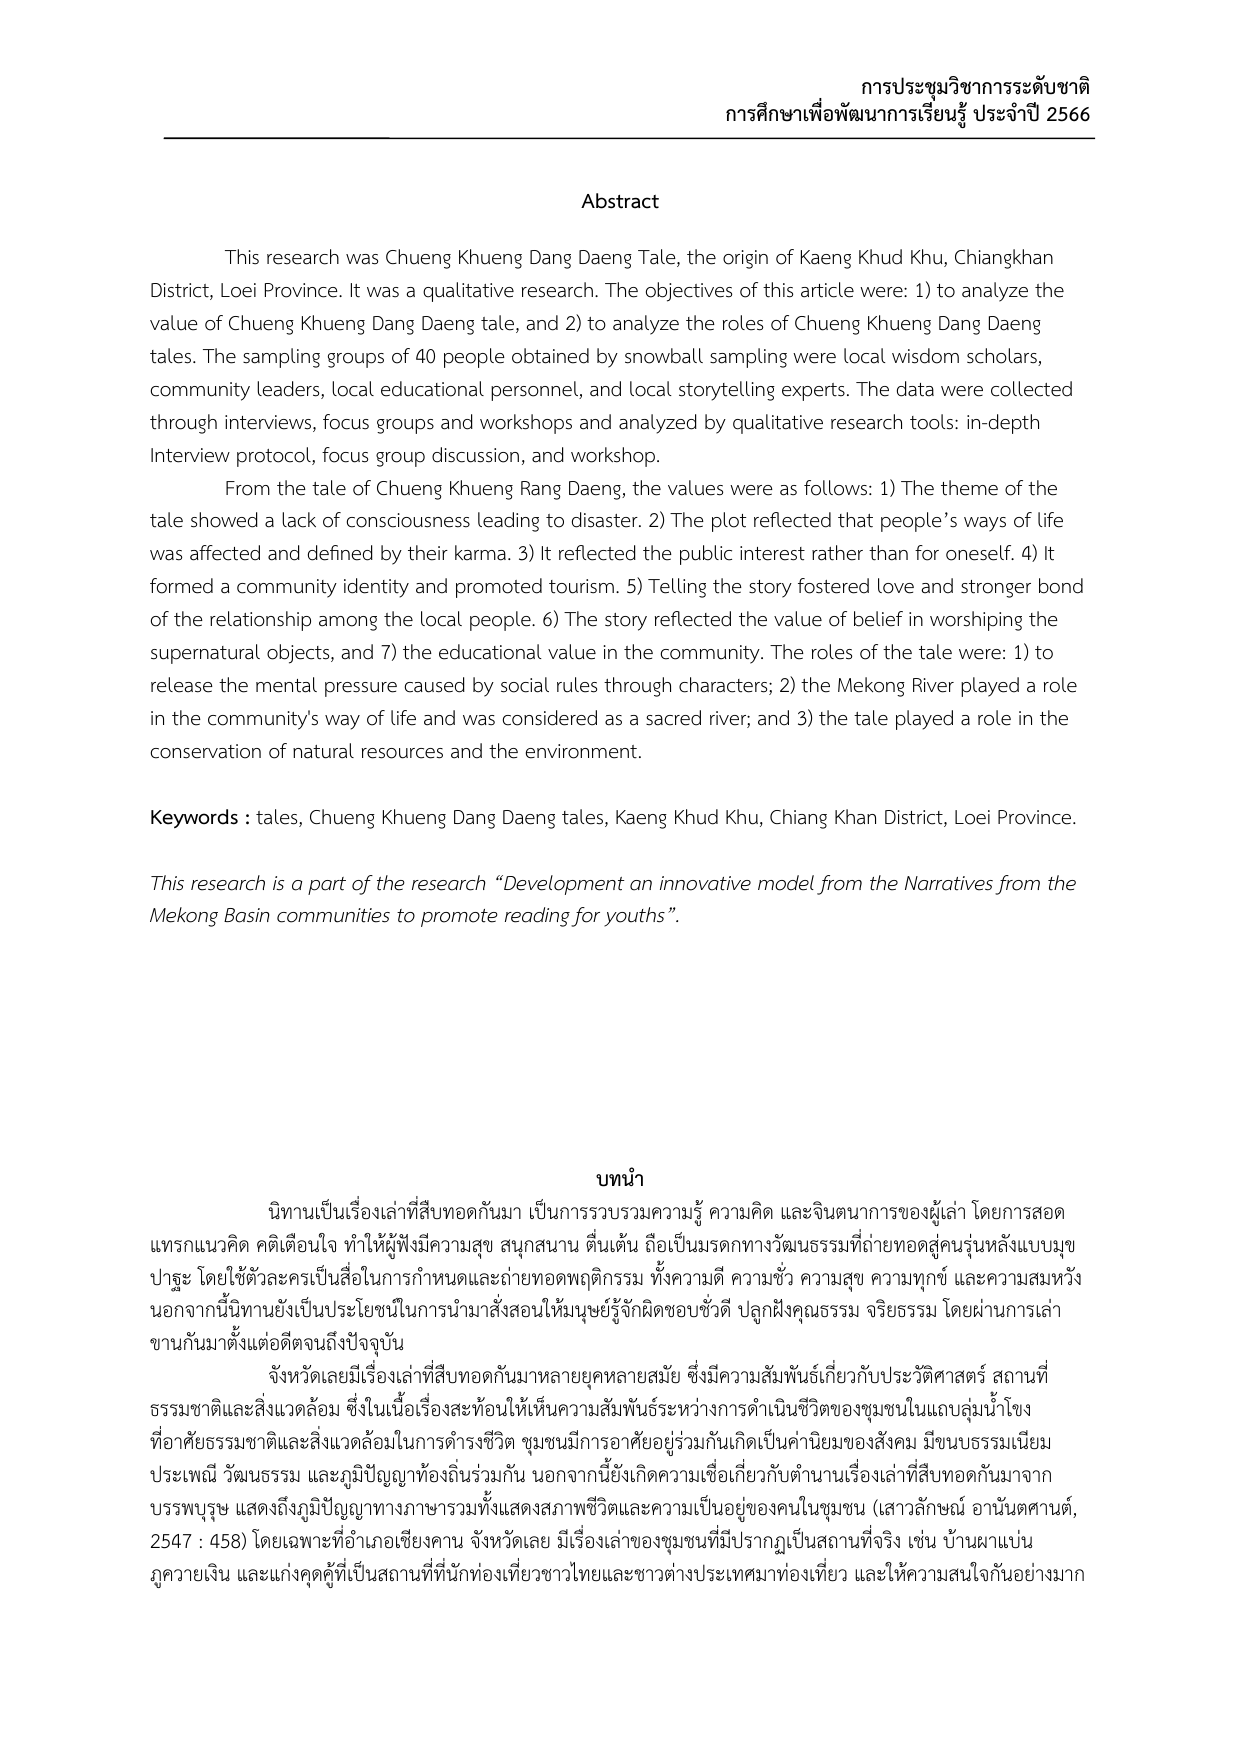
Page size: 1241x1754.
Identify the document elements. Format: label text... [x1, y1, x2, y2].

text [150, 1358, 1090, 1588]
text Keywords : tales, Chueng Khueng Dang Daeng tales, Kaeng Khud Khu, Chiang Khan District, Loei Province. [150, 798, 1090, 831]
text This research is a part of the research “Development an innovative model from the Narratives from the Mekong Basin communities to promote reading for youths”. [150, 864, 1090, 930]
text From the tale of Chueng Khueng Rang Daeng, the values were as follows: 1) The theme of the tale showed a lack of consciousness leading to disaster. 2) The plot reflected that people’s ways of life was affected and defined by their karma. 3) It reflected the public interest rather than for oneself. 4) It formed a community identity and promoted tourism. 5) Telling the story fostered love and stronger bond of the relationship among the local people. 6) The story reflected the value of belief in worshiping the supernatural objects, and 7) the educational value in the community. The roles of the tale were: 1) to release the mental pressure caused by social rules through characters; 2) the Mekong River played a role in the community's way of life and was considered as a sacred river; and 3) the tale played a role in the conservation of natural resources and the environment. [150, 469, 1090, 766]
text Abstract [150, 182, 1090, 215]
text บทนำ [150, 1161, 1090, 1193]
text This research was Chueng Khueng Dang Daeng Tale, the origin of Kaeng Khud Khu, Chiangkhan District, Loei Province. It was a qualitative research. The objectives of this article were: 1) to analyze the value of Chueng Khueng Dang Daeng tale, and 2) to analyze the roles of Chueng Khueng Dang Daeng tales. The sampling groups of 40 people obtained by snowball sampling were local wisdom scholars, community leaders, local educational personnel, and local storytelling experts. The data were collected through interviews, focus groups and workshops and analyzed by qualitative research tools: in-depth Interview protocol, focus group discussion, and workshop. [150, 239, 1090, 469]
text นิทานเป็นเรื่องเล่าที่สืบทอดกันมา เป็นการรวบรวมความรู้ ความคิด และจินตนาการของผู้เล่า โดยการสอดแทรกแนวคิด คติเตือนใจ ทำให้ผู้ฟังมีความสุข สนุกสนาน ตื่นเต้น ถือเป็นมรดกทางวัฒนธรรมที่ถ่ายทอดสู่คนรุ่นหลังแบบมุขปาฐะ โดยใช้ตัวละครเป็นสื่อในการกำหนดและถ่ายทอดพฤติกรรม ทั้งความดี ความชั่ว ความสุข ความทุกข์ และความสมหวัง นอกจากนี้นิทานยังเป็นประโยชน์ในการนำมาสั่งสอนให้มนุษย์รู้จักผิดชอบชั่วดี ปลูกฝังคุณธรรม จริยธรรม โดยผ่านการเล่าขานกันมาตั้งแต่อดีตจนถึงปัจจุบัน [150, 1193, 1090, 1358]
